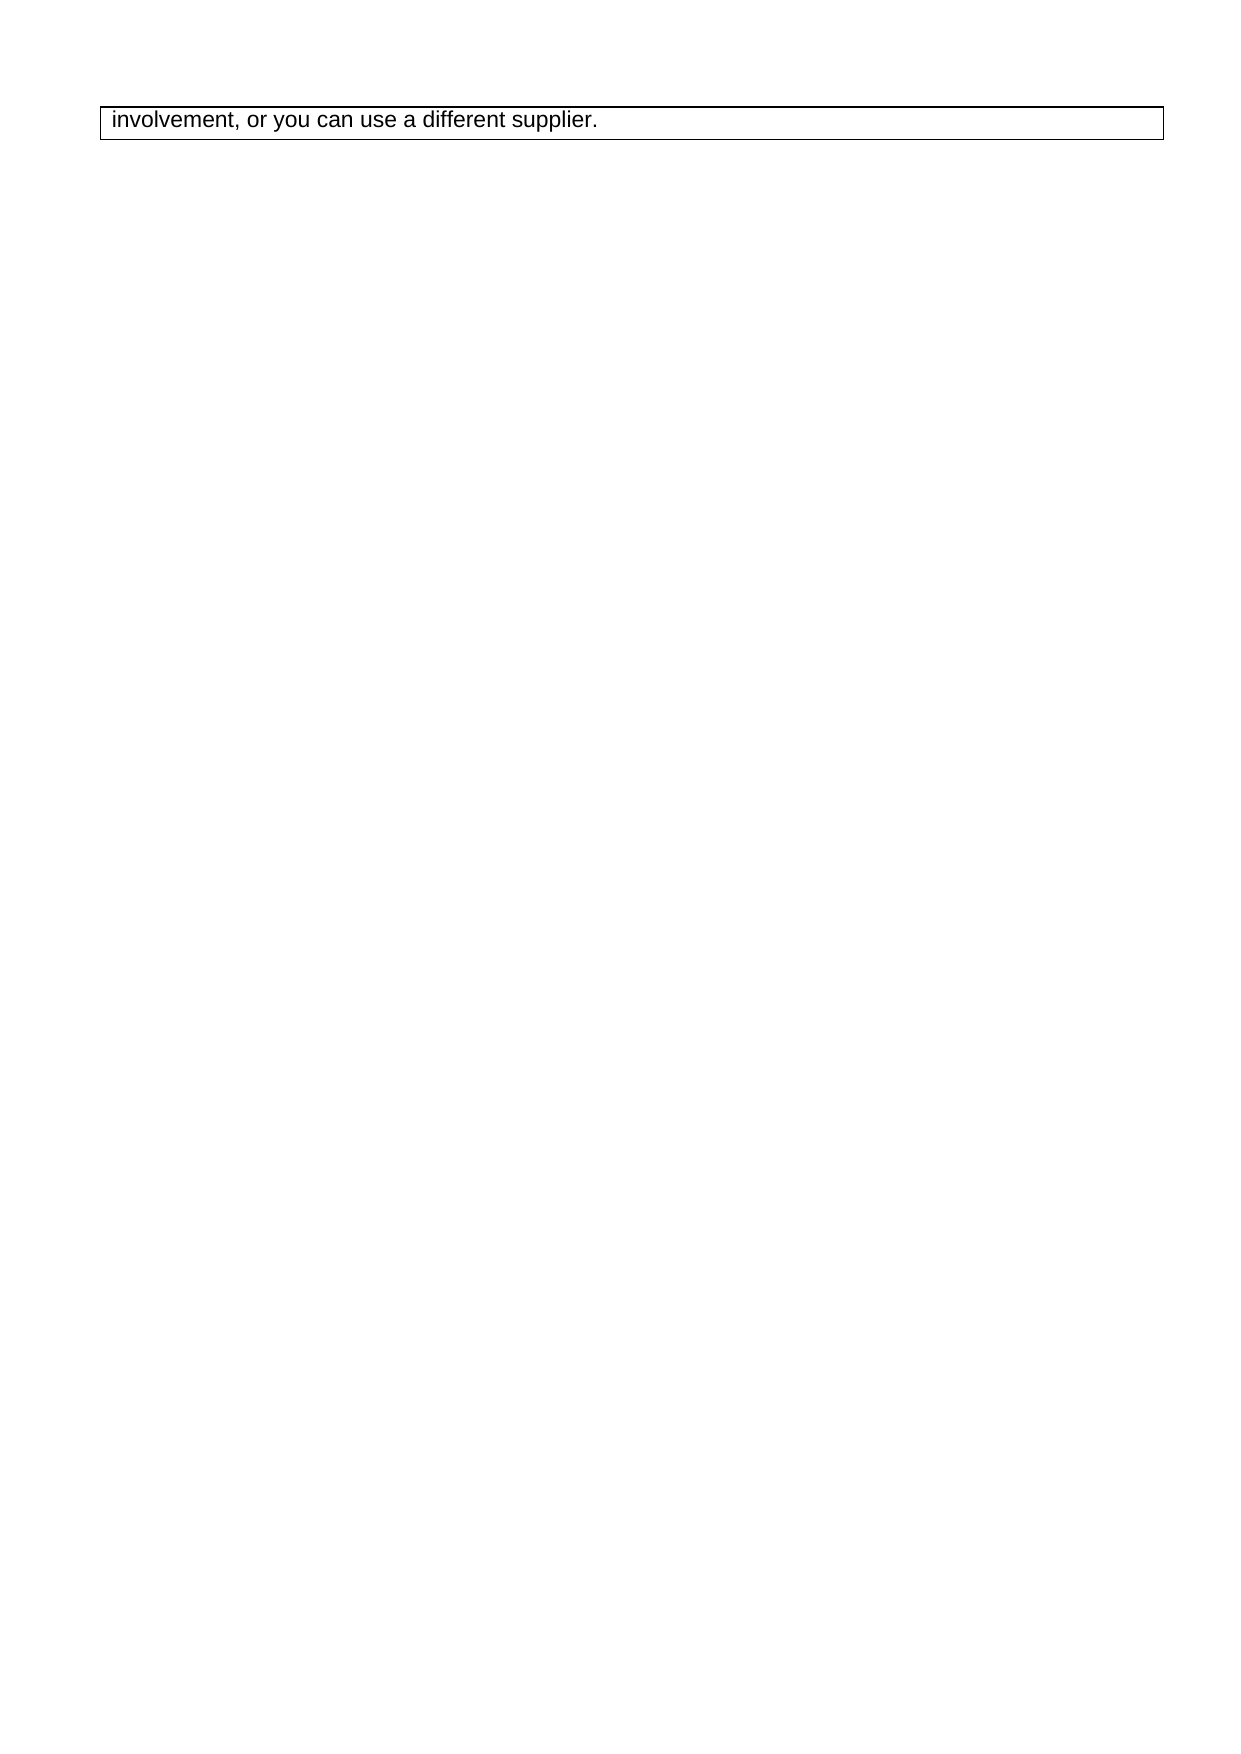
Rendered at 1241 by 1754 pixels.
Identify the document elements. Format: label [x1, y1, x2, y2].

table_cell [101, 108, 1163, 139]
